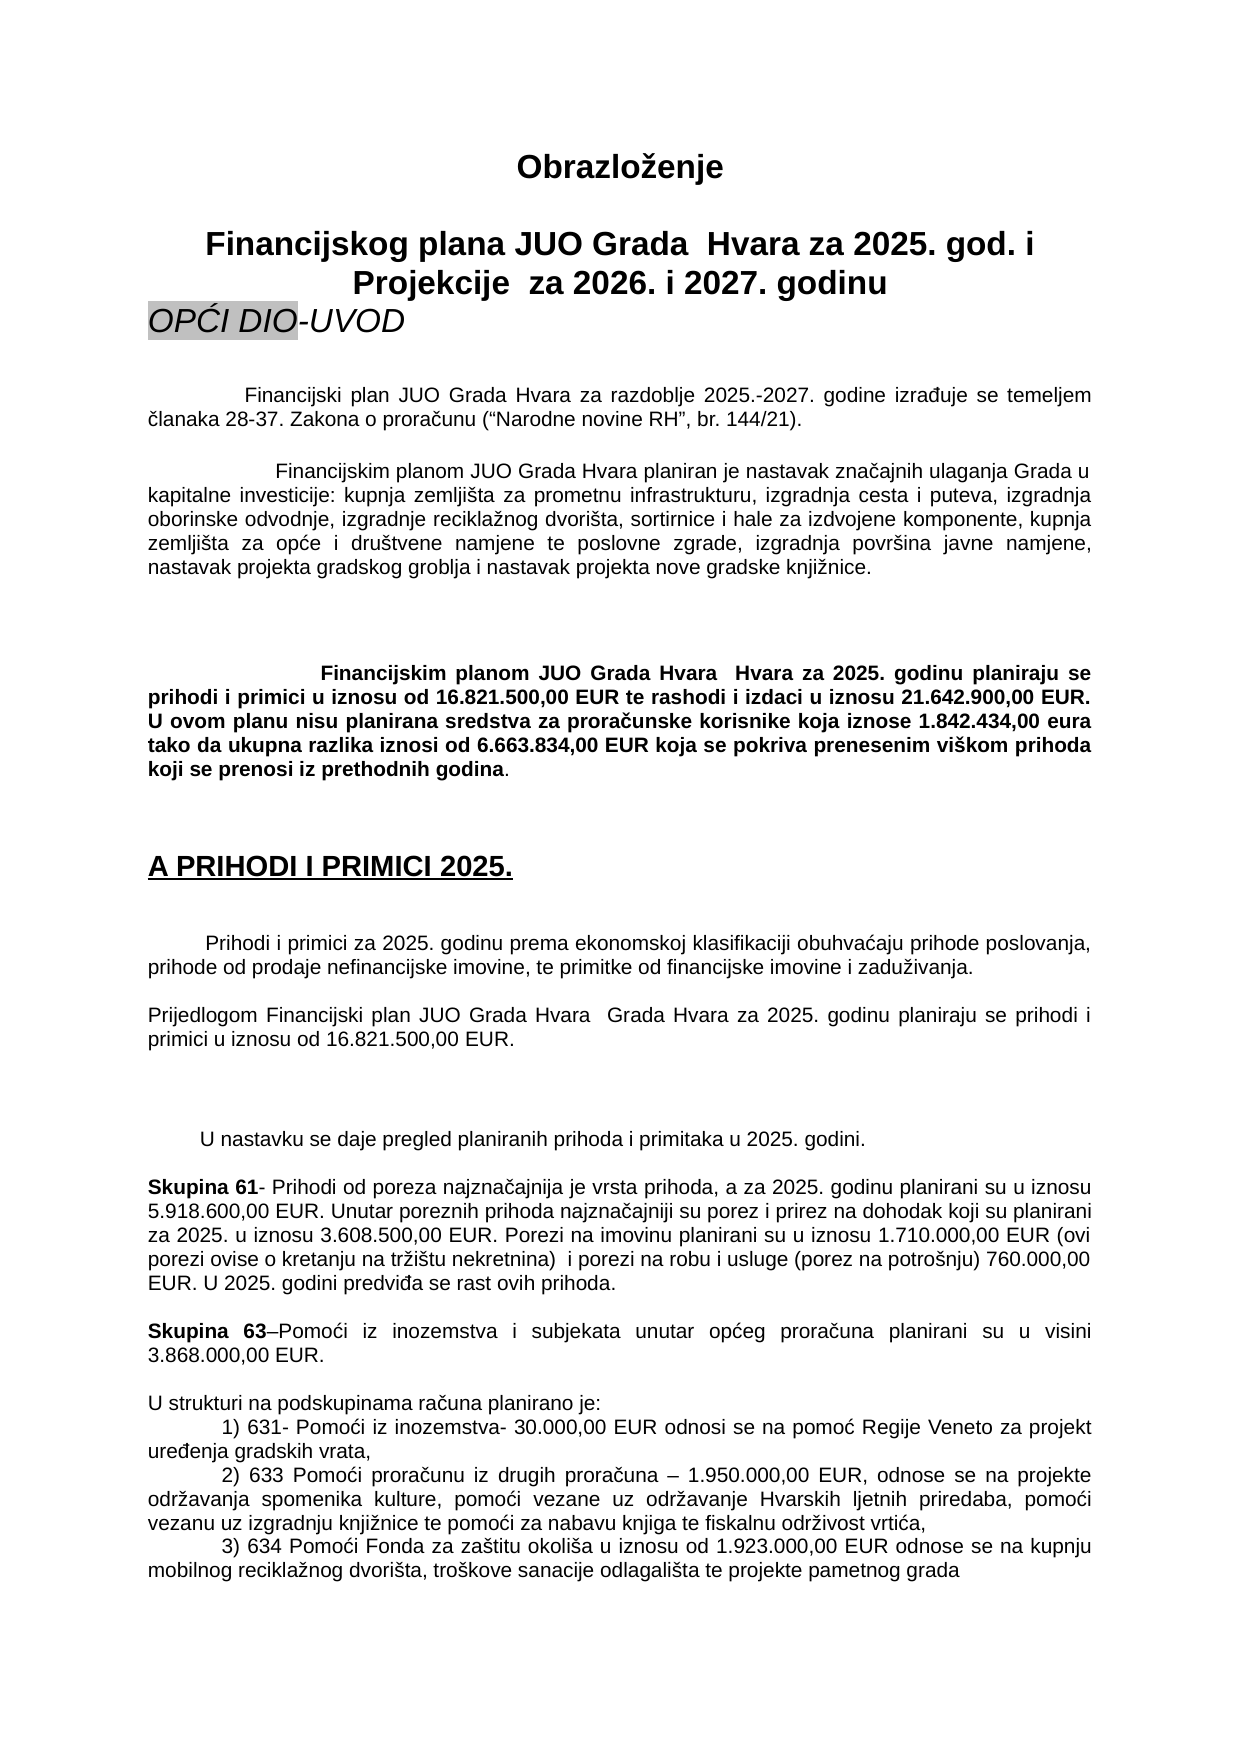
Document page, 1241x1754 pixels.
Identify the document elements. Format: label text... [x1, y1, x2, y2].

text Financijskog plana JUO Grada Hvara za 2025. god. i [148, 224, 1093, 263]
text 1) 631- Pomoći iz inozemstva- 30.000,00 EUR odnosi se na pomoć Regije Veneto za projekt uređenja gradskih vrata, [148, 1414, 1093, 1462]
text OPĆI DIO-UVOD [298, 301, 1093, 340]
text Financijskim planom JUO Grada Hvara planiran je nastavak značajnih ulaganja Grada u kapitalne investicije: kupnja zemljišta za prometnu infrastrukturu, izgradnja cesta i puteva, izgradnja oborinske odvodnje, izgradnje reciklažnog dvorišta, sortirnice i hale za izdvojene komponente, kupnja zemljišta za opće i društvene namjene te poslovne zgrade, izgradnja površina javne namjene, nastavak projekta gradskog groblja i nastavak projekta nove gradske knjižnice. [148, 459, 1093, 579]
text Prijedlogom Financijski plan JUO Grada Hvara Grada Hvara za 2025. godinu planiraju se prihodi i primici u iznosu od 16.821.500,00 EUR. [148, 1002, 1093, 1050]
text Skupina 61- Prihodi od poreza najznačajnija je vrsta prihoda, a za 2025. godinu planirani su u iznosu 5.918.600,00 EUR. Unutar poreznih prihoda najznačajniji su porez i prirez na dohodak koji su planirani za 2025. u iznosu 3.608.500,00 EUR. Porezi na imovinu planirani su u iznosu 1.710.000,00 EUR (ovi porezi ovise o kretanju na tržištu nekretnina) i porezi na robu i usluge (porez na potrošnju) 760.000,00 EUR. U 2025. godini predviđa se rast ovih prihoda. [148, 1175, 1093, 1295]
text Prihodi i primici za 2025. godinu prema ekonomskoj klasifikaciji obuhvaćaju prihode poslovanja, prihode od prodaje nefinancijske imovine, te primitke od financijske imovine i zaduživanja. [148, 931, 1093, 978]
text Skupina 63–Pomoći iz inozemstva i subjekata unutar općeg proračuna planirani su u visini 3.868.000,00 EUR. [148, 1319, 1093, 1367]
text Financijski plan JUO Grada Hvara za razdoblje 2025.-2027. godine izrađuje se temeljem članaka 28-37. Zakona o proračunu (“Narodne novine RH”, br. 144/21). [148, 383, 1093, 431]
text Projekcije za 2026. i 2027. godinu [148, 263, 1093, 301]
text Financijskim planom JUO Grada Hvara Hvara za 2025. godinu planiraju se prihodi i primici u iznosu od 16.821.500,00 EUR te rashodi i izdaci u iznosu 21.642.900,00 EUR. U ovom planu nisu planirana sredstva za proračunske korisnike koja iznose 1.842.434,00 eura tako da ukupna razlika iznosi od 6.663.834,00 EUR koja se pokriva prenesenim viškom prihoda koji se prenosi iz prethodnih godina. [148, 661, 1093, 780]
subtitle Obrazloženje [148, 148, 1093, 186]
text 2) 633 Pomoći proračunu iz drugih proračuna – 1.950.000,00 EUR, odnose se na projekte održavanja spomenika kulture, pomoći vezane uz održavanje Hvarskih ljetnih priredaba, pomoći vezanu uz izgradnju knjižnice te pomoći za nabavu knjiga te fiskalnu održivost vrtića, [148, 1462, 1093, 1534]
subtitle A PRIHODI I PRIMICI 2025. [148, 849, 1093, 883]
text U strukturi na podskupinama računa planirano je: [148, 1391, 1093, 1414]
text 3) 634 Pomoći Fonda za zaštitu okoliša u iznosu od 1.923.000,00 EUR odnose se na kupnju mobilnog reciklažnog dvorišta, troškove sanacije odlagališta te projekte pametnog grada [148, 1534, 1093, 1582]
text U nastavku se daje pregled planiranih prihoda i primitaka u 2025. godini. [148, 1127, 1093, 1151]
